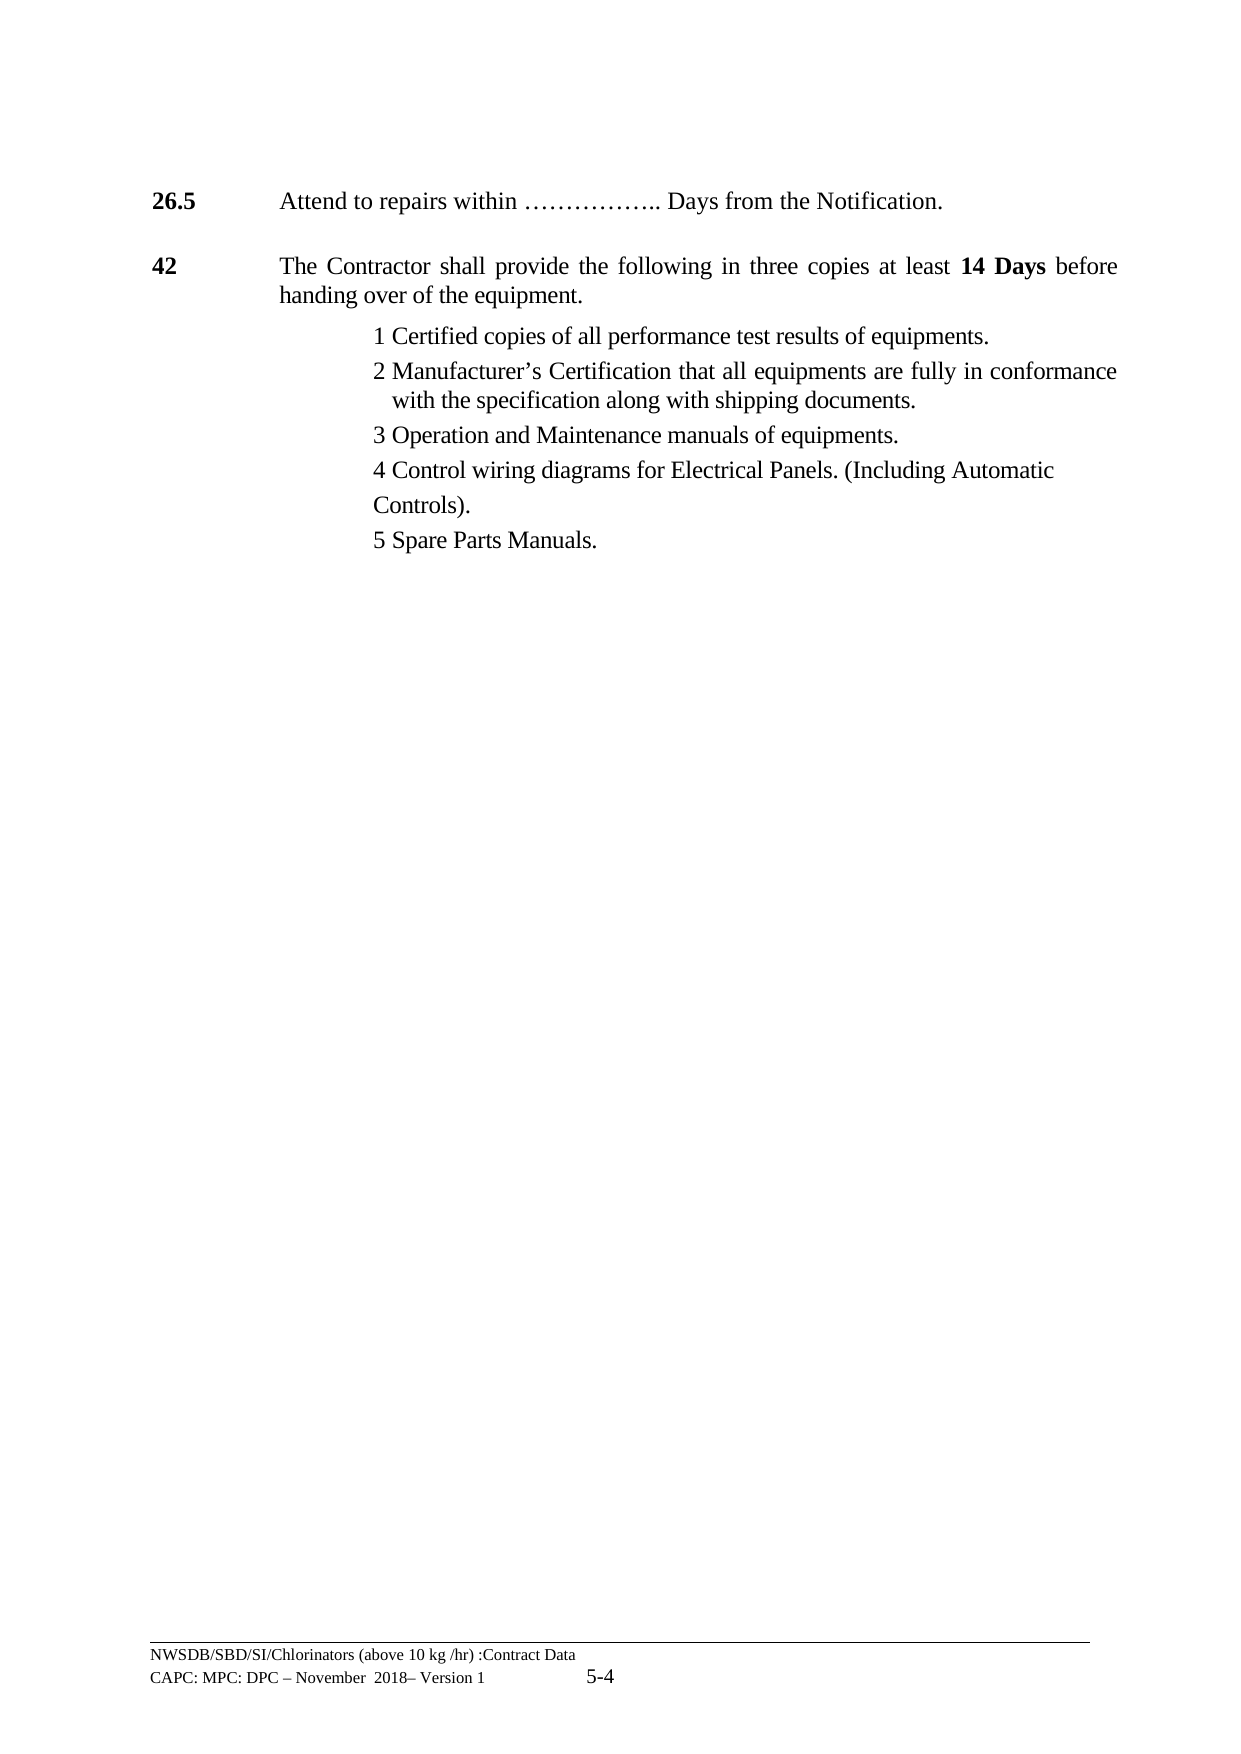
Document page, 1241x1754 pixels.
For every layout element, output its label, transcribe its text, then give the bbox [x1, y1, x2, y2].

table_cell 42 [141, 239, 268, 589]
table_cell 26.5 [141, 150, 268, 239]
table_cell Attend to repairs within …………….. Days from the Notification. [268, 150, 1129, 239]
table_cell The Contractor shall provide the following in three copies at least 14 Days before handing over of the equipment. Certified copies of all performance test results of equipments. Manufacturer’s Certification that all equipments are fully in conformance with the specification along with shipping documents. Operation and Maintenance manuals of equipments. Control wiring diagrams for Electrical Panels. (Including Automatic Controls). Spare Parts Manuals. [268, 239, 1129, 589]
